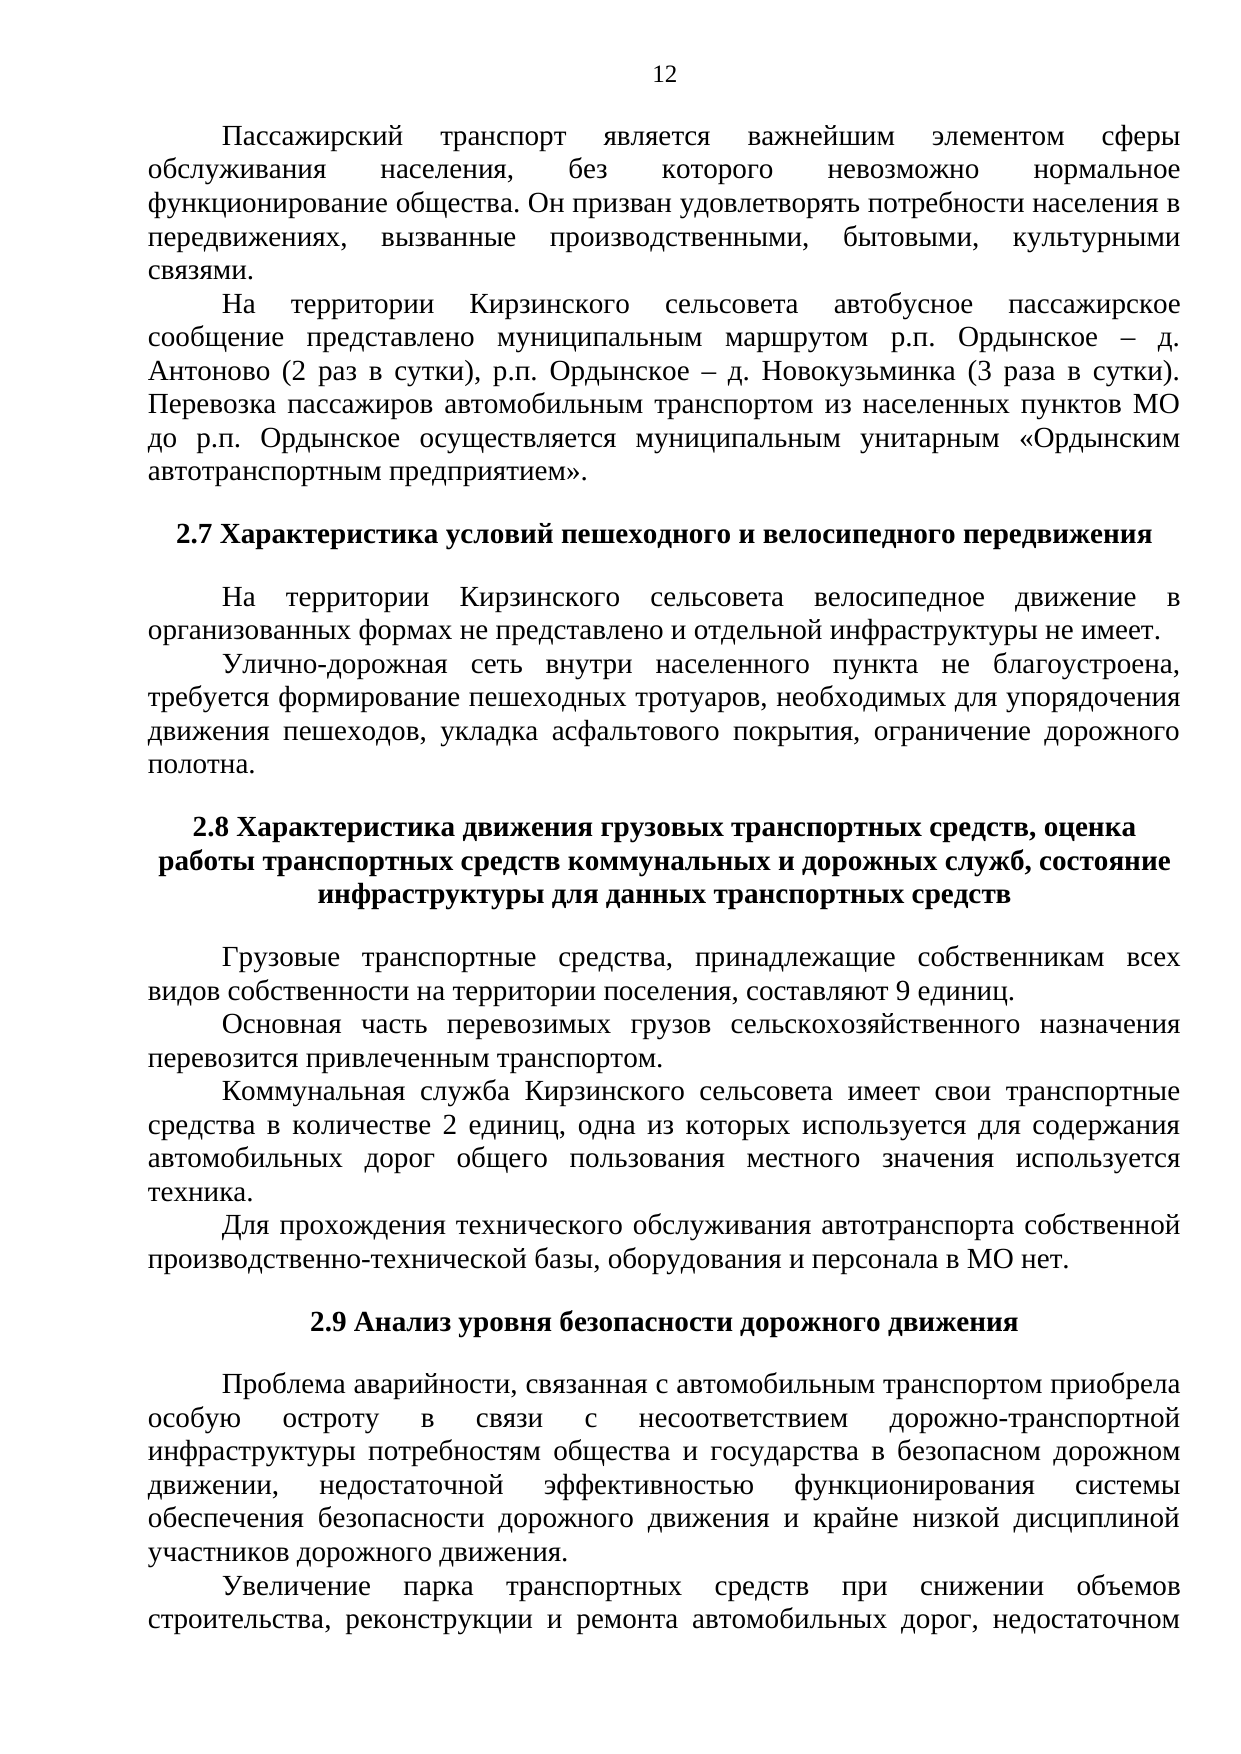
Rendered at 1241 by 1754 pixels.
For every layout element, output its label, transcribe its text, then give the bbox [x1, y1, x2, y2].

text Проблема аварийности, связанная с автомобильным транспортом приобрела особую остроту в связи с несоответствием дорожно-транспортной инфраструктуры потребностям общества и государства в безопасном дорожном движении, недостаточной эффективностью функционирования системы обеспечения безопасности дорожного движения и крайне низкой дисциплиной участников дорожного движения. [148, 1366, 1181, 1568]
text На территории Кирзинского сельсовета автобусное пассажирское сообщение представлено муниципальным маршрутом р.п. Ордынское – д. Антоново (2 раз в сутки), р.п. Ордынское – д. Новокузьминка (3 раза в сутки). Перевозка пассажиров автомобильным транспортом из населенных пунктов МО до р.п. Ордынское осуществляется муниципальным унитарным «Ордынским автотранспортным предприятием». [148, 286, 1181, 487]
text Грузовые транспортные средства, принадлежащие собственникам всех видов собственности на территории поселения, составляют 9 единиц. [148, 939, 1181, 1006]
text Коммунальная служба Кирзинского сельсовета имеет свои транспортные средства в количестве 2 единиц, одна из которых используется для содержания автомобильных дорог общего пользования местного значения используется техника. [148, 1073, 1181, 1207]
text Улично-дорожная сеть внутри населенного пункта не благоустроена, требуется формирование пешеходных тротуаров, необходимых для упорядочения движения пешеходов, укладка асфальтового покрытия, ограничение дорожного полотна. [148, 646, 1181, 780]
text Для прохождения технического обслуживания автотранспорта собственной производственно-технической базы, оборудования и персонала в МО нет. [148, 1207, 1181, 1274]
text 2.9 Анализ уровня безопасности дорожного движения [148, 1304, 1181, 1337]
text Пассажирский транспорт является важнейшим элементом сферы обслуживания населения, без которого невозможно нормальное функционирование общества. Он призван удовлетворять потребности населения в передвижениях, вызванные производственными, бытовыми, культурными связями. [148, 118, 1181, 286]
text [148, 1568, 1181, 1635]
text Основная часть перевозимых грузов сельскохозяйственного назначения перевозится привлеченным транспортом. [148, 1006, 1181, 1073]
text 2.7 Характеристика условий пешеходного и велосипедного передвижения [148, 516, 1181, 550]
text 2.8 Характеристика движения грузовых транспортных средств, оценка работы транспортных средств коммунальных и дорожных служб, состояние инфраструктуры для данных транспортных средств [148, 809, 1181, 910]
text На территории Кирзинского сельсовета велосипедное движение в организованных формах не представлено и отдельной инфраструктуры не имеет. [148, 579, 1181, 646]
